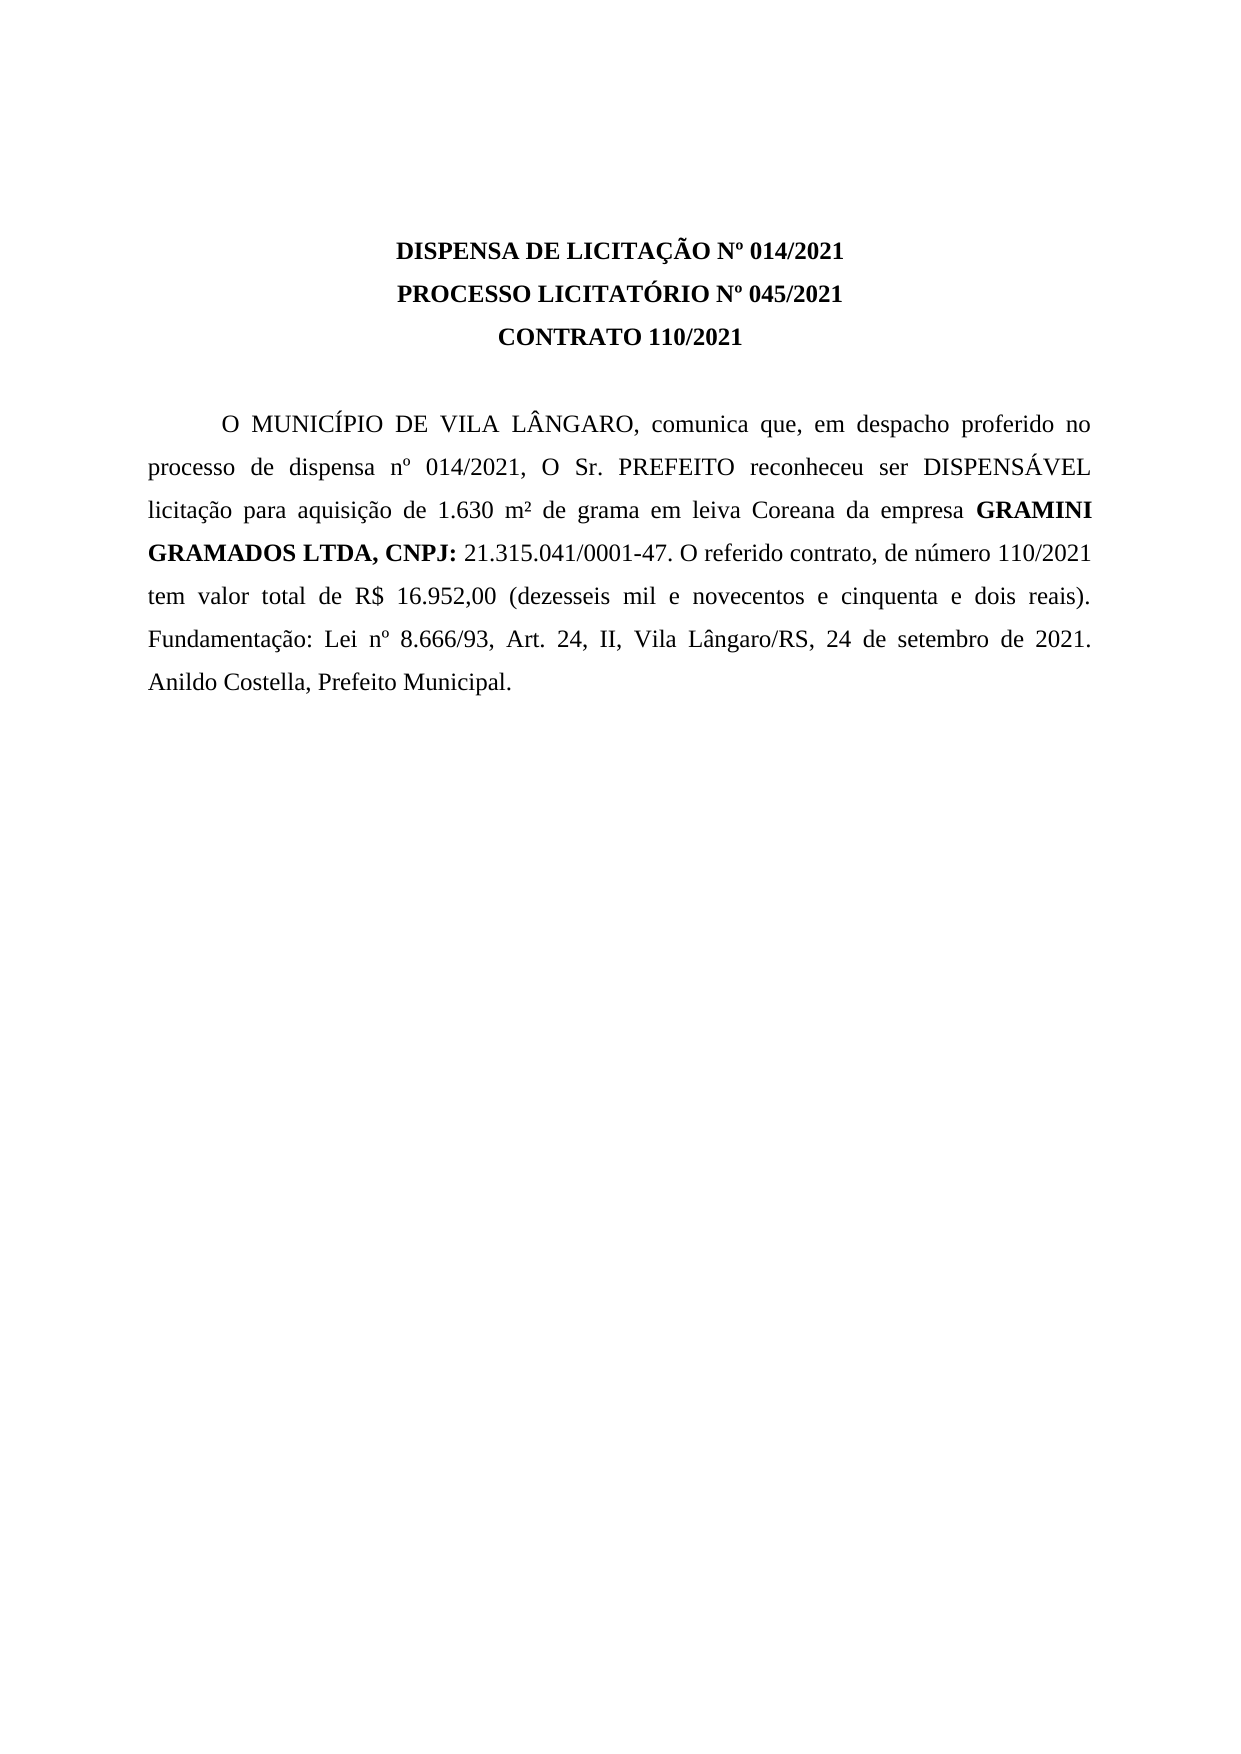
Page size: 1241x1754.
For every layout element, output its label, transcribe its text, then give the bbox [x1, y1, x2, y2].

text DISPENSA DE LICITAÇÃO Nº 014/2021 [148, 236, 1092, 265]
text CONTRATO 110/2021 [148, 322, 1092, 351]
text O MUNICÍPIO DE VILA LÂNGARO, comunica que, em despacho proferido no processo de dispensa nº 014/2021, O Sr. PREFEITO reconheceu ser DISPENSÁVEL licitação para aquisição de 1.630 m² de grama em leiva Coreana da empresa GRAMINI GRAMADOS LTDA, CNPJ: 21.315.041/0001-47. O referido contrato, de número 110/2021 tem valor total de R$ 16.952,00 (dezesseis mil e novecentos e cinquenta e dois reais). Fundamentação: Lei nº 8.666/93, Art. 24, II, Vila Lângaro/RS, 24 de setembro de 2021. Anildo Costella, Prefeito Municipal. [148, 409, 1092, 696]
text PROCESSO LICITATÓRIO Nº 045/2021 [148, 279, 1092, 308]
